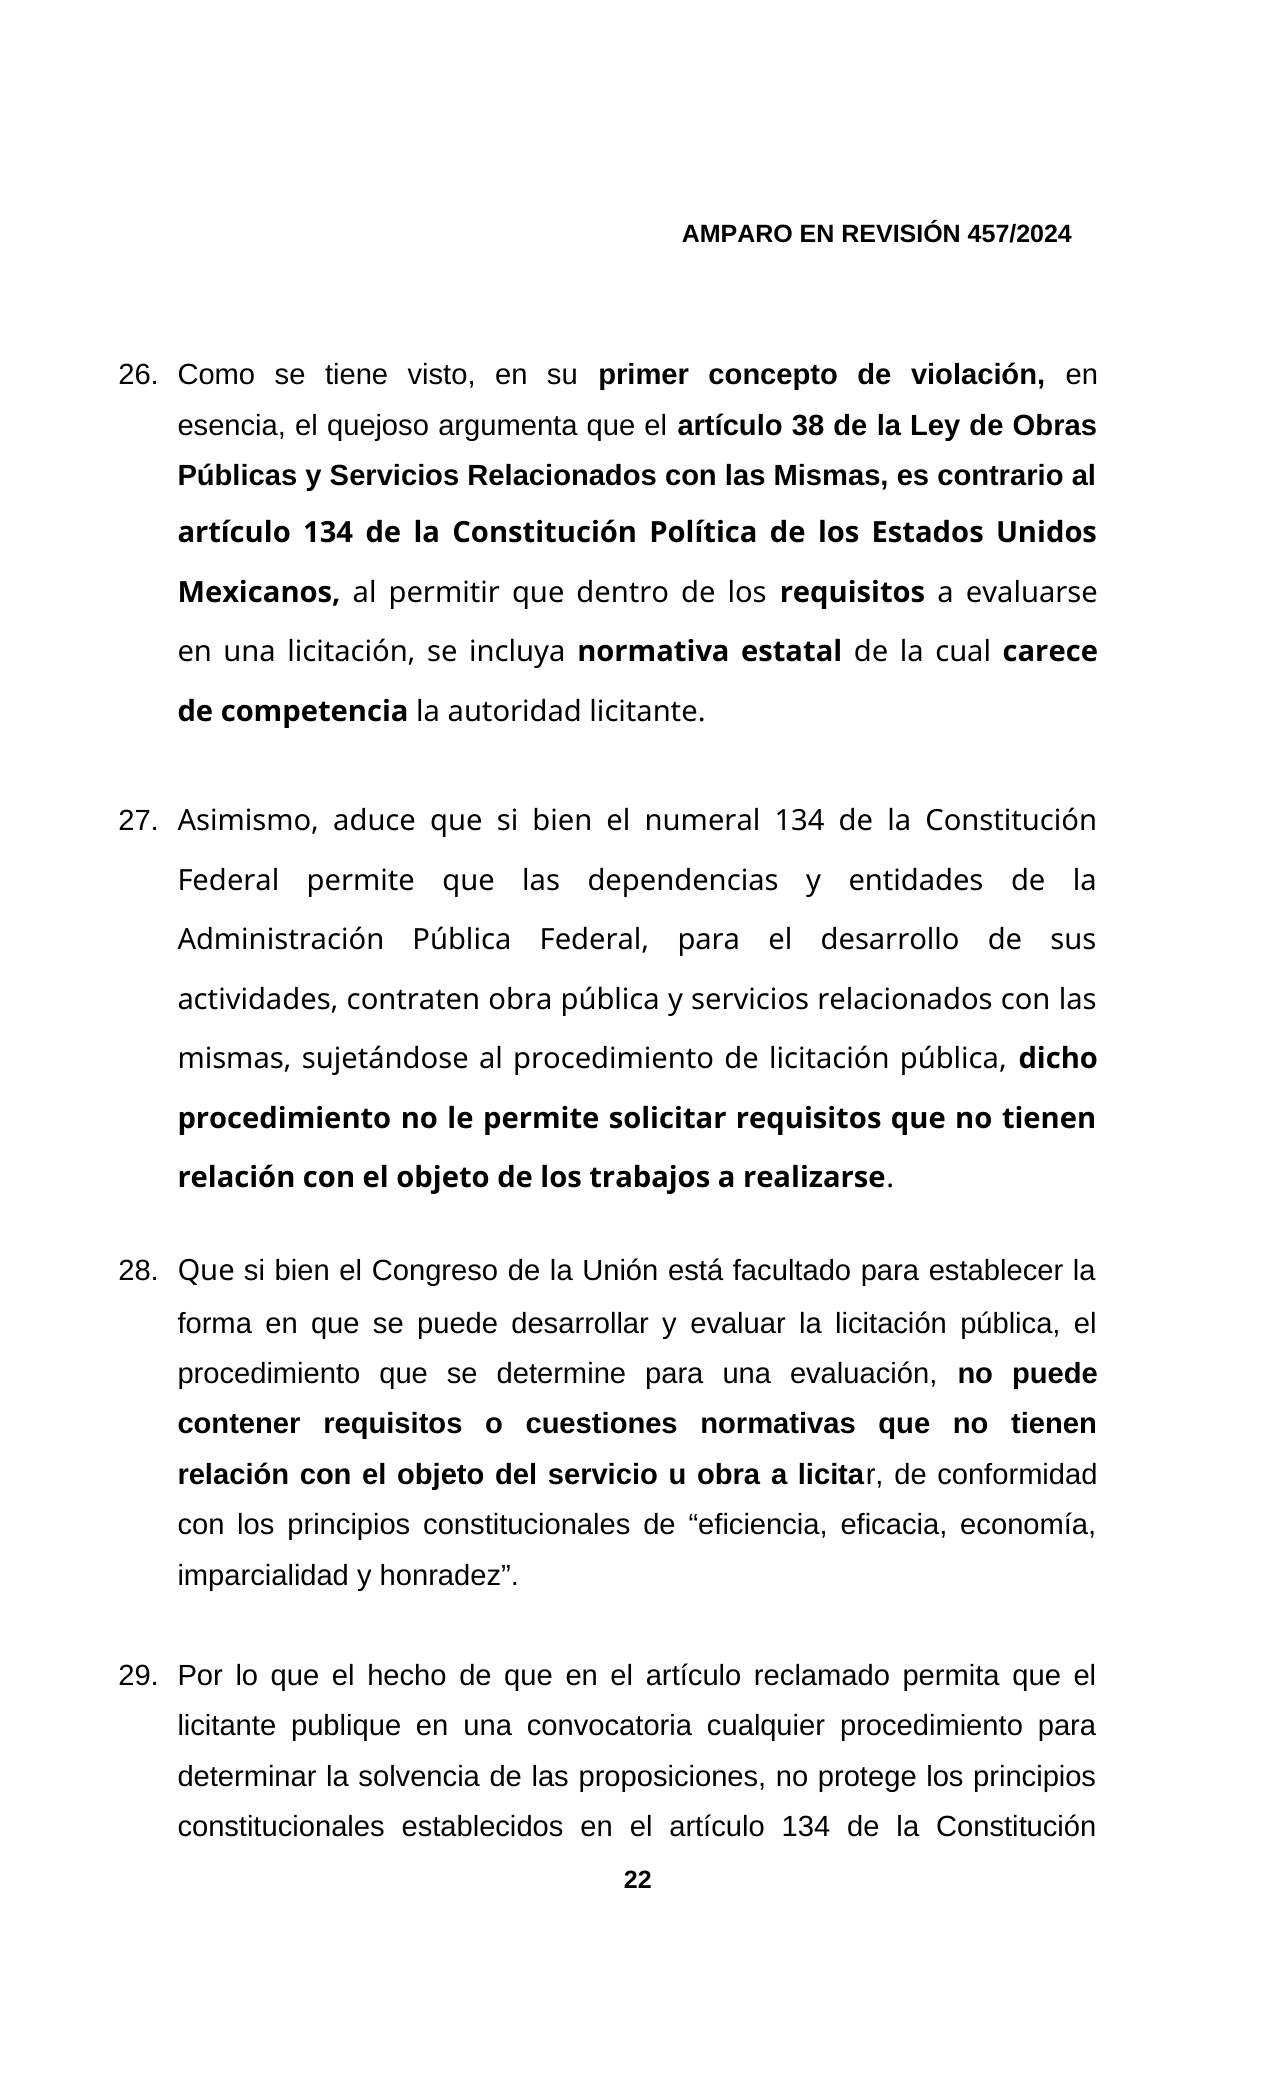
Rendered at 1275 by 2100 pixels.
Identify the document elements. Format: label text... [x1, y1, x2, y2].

list Asimismo, aduce que si bien el numeral 134 de la Constitución Federal permite que las dependencias y entidades de la Administración Pública Federal, para el desarrollo de sus actividades, contraten obra pública y servicios relacionados con las mismas, sujetándose al procedimiento de licitación pública, dicho procedimiento no le permite solicitar requisitos que no tienen relación con el objeto de los trabajos a realizarse. [118, 799, 1098, 1196]
list Como se tiene visto, en su primer concepto de violación, en esencia, el quejoso argumenta que el artículo 38 de la Ley de Obras Públicas y Servicios Relacionados con las Mismas, es contrario al artículo 134 de la Constitución Política de los Estados Unidos Mexicanos, al permitir que dentro de los requisitos a evaluarse en una licitación, se incluya normativa estatal de la cual carece de competencia la autoridad licitante. [118, 357, 1098, 729]
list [118, 1658, 1098, 1843]
list Que si bien el Congreso de la Unión está facultado para establecer la forma en que se puede desarrollar y evaluar la licitación pública, el procedimiento que se determine para una evaluación, no puede contener requisitos o cuestiones normativas que no tienen relación con el objeto del servicio u obra a licitar, de conformidad con los principios constitucionales de “eficiencia, eficacia, economía, imparcialidad y honradez”. [118, 1249, 1098, 1591]
